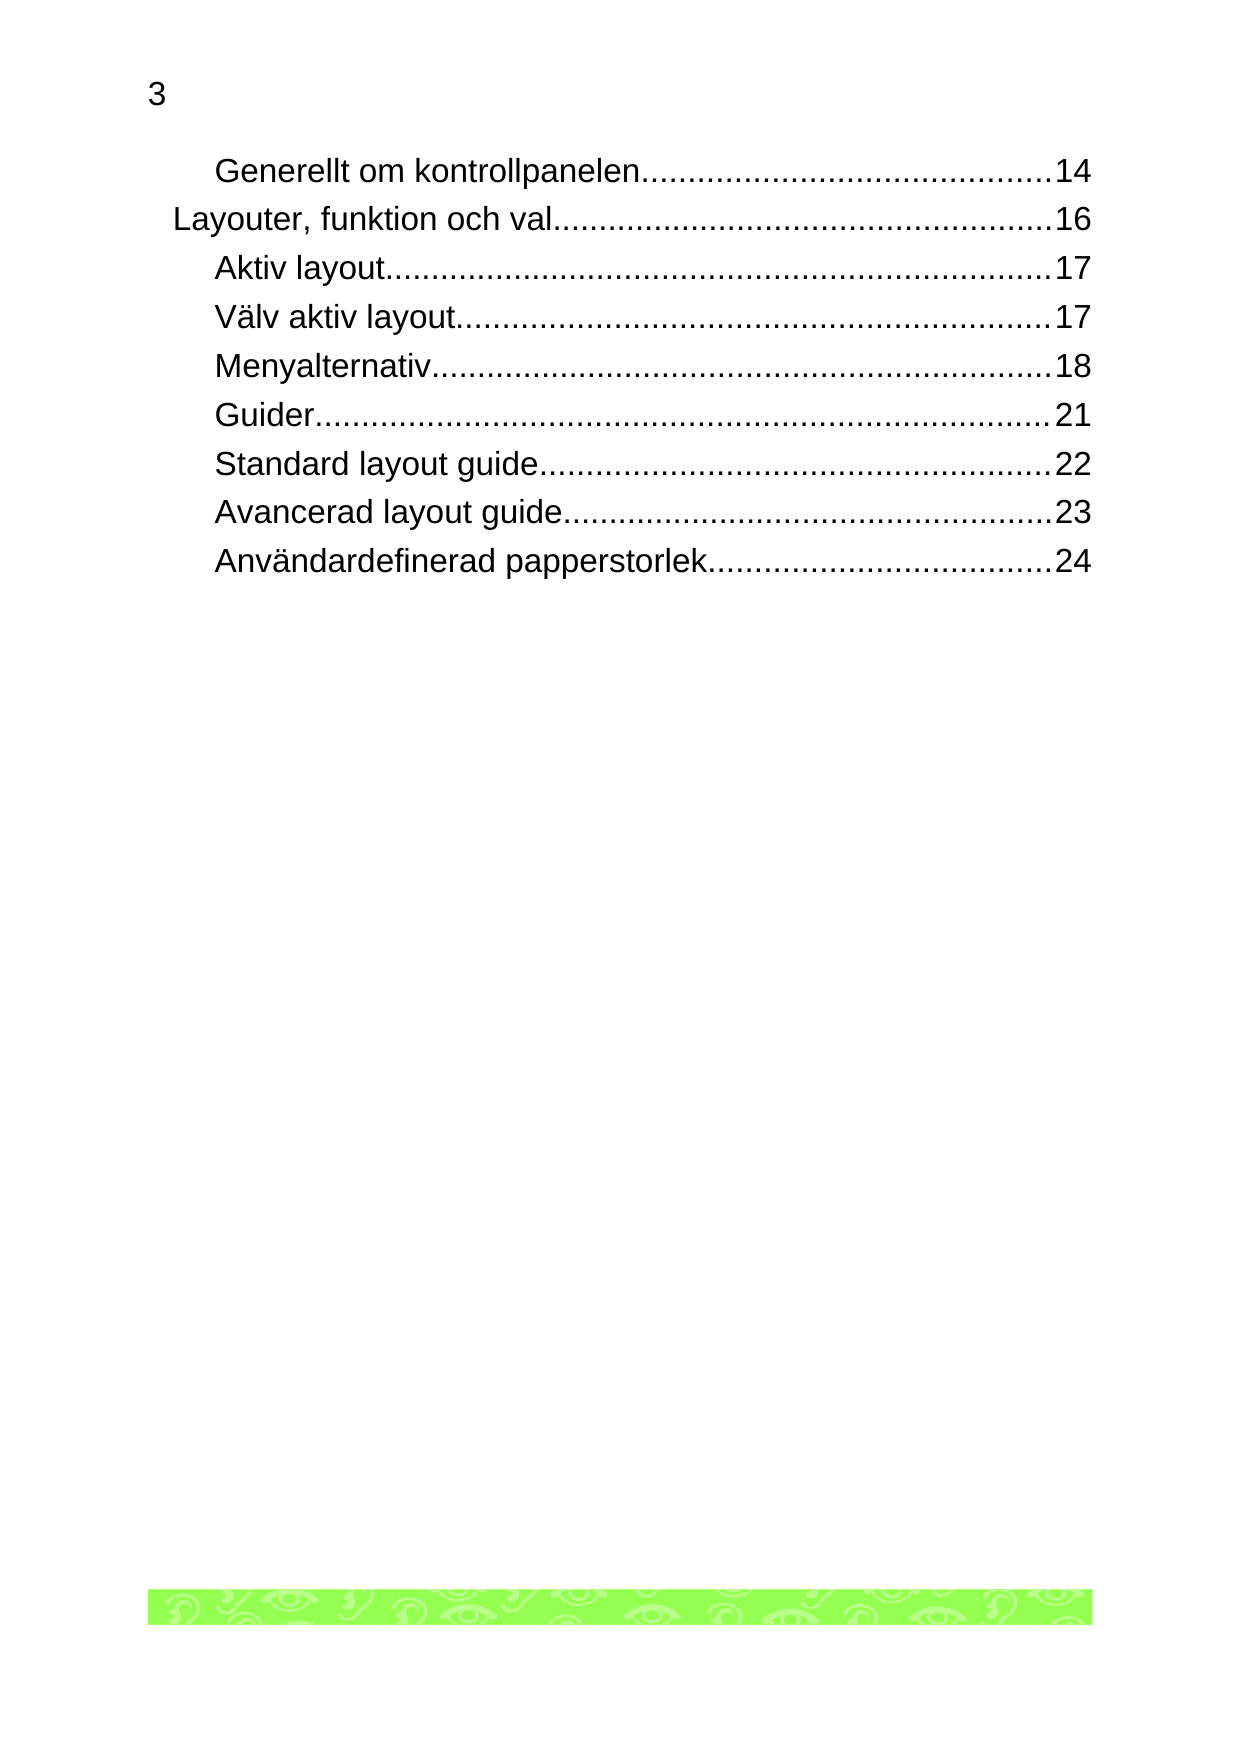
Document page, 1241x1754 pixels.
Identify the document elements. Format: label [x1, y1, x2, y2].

picture [147, 1555, 1093, 1657]
